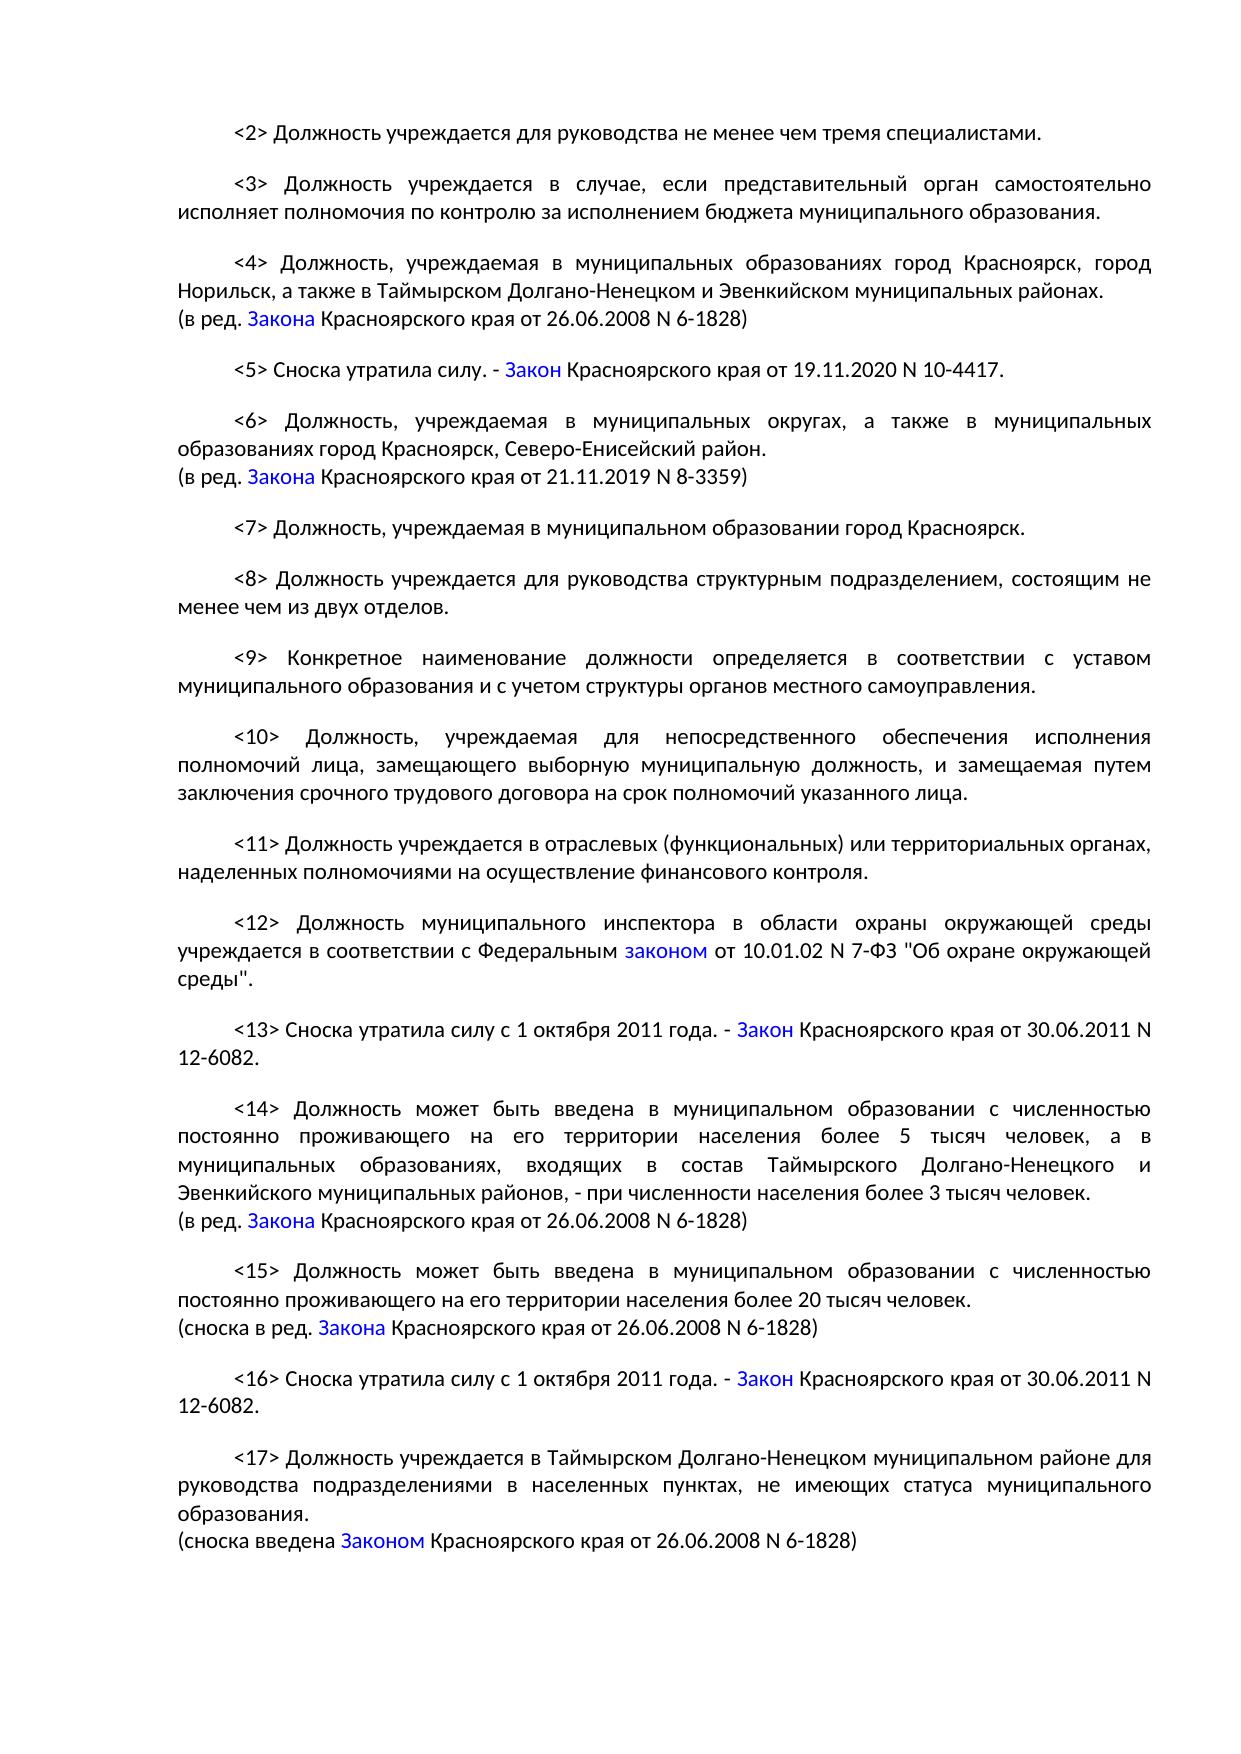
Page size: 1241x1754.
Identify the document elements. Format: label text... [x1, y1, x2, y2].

text <12> Должность муниципального инспектора в области охраны окружающей среды учреждается в соответствии с Федеральным законом от 10.01.02 N 7-ФЗ "Об охране окружающей среды". [177, 908, 1152, 992]
text <3> Должность учреждается в случае, если представительный орган самостоятельно исполняет полномочия по контролю за исполнением бюджета муниципального образования. [177, 169, 1152, 225]
text <6> Должность, учреждаемая в муниципальных округах, а также в муниципальных образованиях город Красноярск, Северо-Енисейский район. [177, 406, 1152, 462]
text <4> Должность, учреждаемая в муниципальных образованиях город Красноярск, город Норильск, а также в Таймырском Долгано-Ненецком и Эвенкийском муниципальных районах. [177, 248, 1152, 304]
text (сноска введена Законом Красноярского края от 26.06.2008 N 6-1828) [177, 1527, 1152, 1555]
text (в ред. Закона Красноярского края от 26.06.2008 N 6-1828) [177, 1206, 1152, 1234]
text <15> Должность может быть введена в муниципальном образовании с численностью постоянно проживающего на его территории населения более 20 тысяч человек. [177, 1257, 1152, 1313]
text <8> Должность учреждается для руководства структурным подразделением, состоящим не менее чем из двух отделов. [177, 564, 1152, 620]
text (сноска в ред. Закона Красноярского края от 26.06.2008 N 6-1828) [177, 1313, 1152, 1341]
text <5> Сноска утратила силу. - Закон Красноярского края от 19.11.2020 N 10-4417. [177, 355, 1152, 383]
text <16> Сноска утратила силу с 1 октября 2011 года. - Закон Красноярского края от 30.06.2011 N 12-6082. [177, 1364, 1152, 1420]
text <9> Конкретное наименование должности определяется в соответствии с уставом муниципального образования и с учетом структуры органов местного самоуправления. [177, 643, 1152, 699]
text <11> Должность учреждается в отраслевых (функциональных) или территориальных органах, наделенных полномочиями на осуществление финансового контроля. [177, 829, 1152, 885]
text <13> Сноска утратила силу с 1 октября 2011 года. - Закон Красноярского края от 30.06.2011 N 12-6082. [177, 1015, 1152, 1071]
text (в ред. Закона Красноярского края от 21.11.2019 N 8-3359) [177, 462, 1152, 490]
text <2> Должность учреждается для руководства не менее чем тремя специалистами. [177, 118, 1152, 146]
text <17> Должность учреждается в Таймырском Долгано-Ненецком муниципальном районе для руководства подразделениями в населенных пунктах, не имеющих статуса муниципального образования. [177, 1443, 1152, 1527]
text <7> Должность, учреждаемая в муниципальном образовании город Красноярск. [177, 513, 1152, 541]
text <10> Должность, учреждаемая для непосредственного обеспечения исполнения полномочий лица, замещающего выборную муниципальную должность, и замещаемая путем заключения срочного трудового договора на срок полномочий указанного лица. [177, 722, 1152, 806]
text <14> Должность может быть введена в муниципальном образовании с численностью постоянно проживающего на его территории населения более 5 тысяч человек, а в муниципальных образованиях, входящих в состав Таймырского Долгано-Ненецкого и Эвенкийского муниципальных районов, - при численности населения более 3 тысяч человек. [177, 1094, 1152, 1206]
text (в ред. Закона Красноярского края от 26.06.2008 N 6-1828) [177, 304, 1152, 332]
